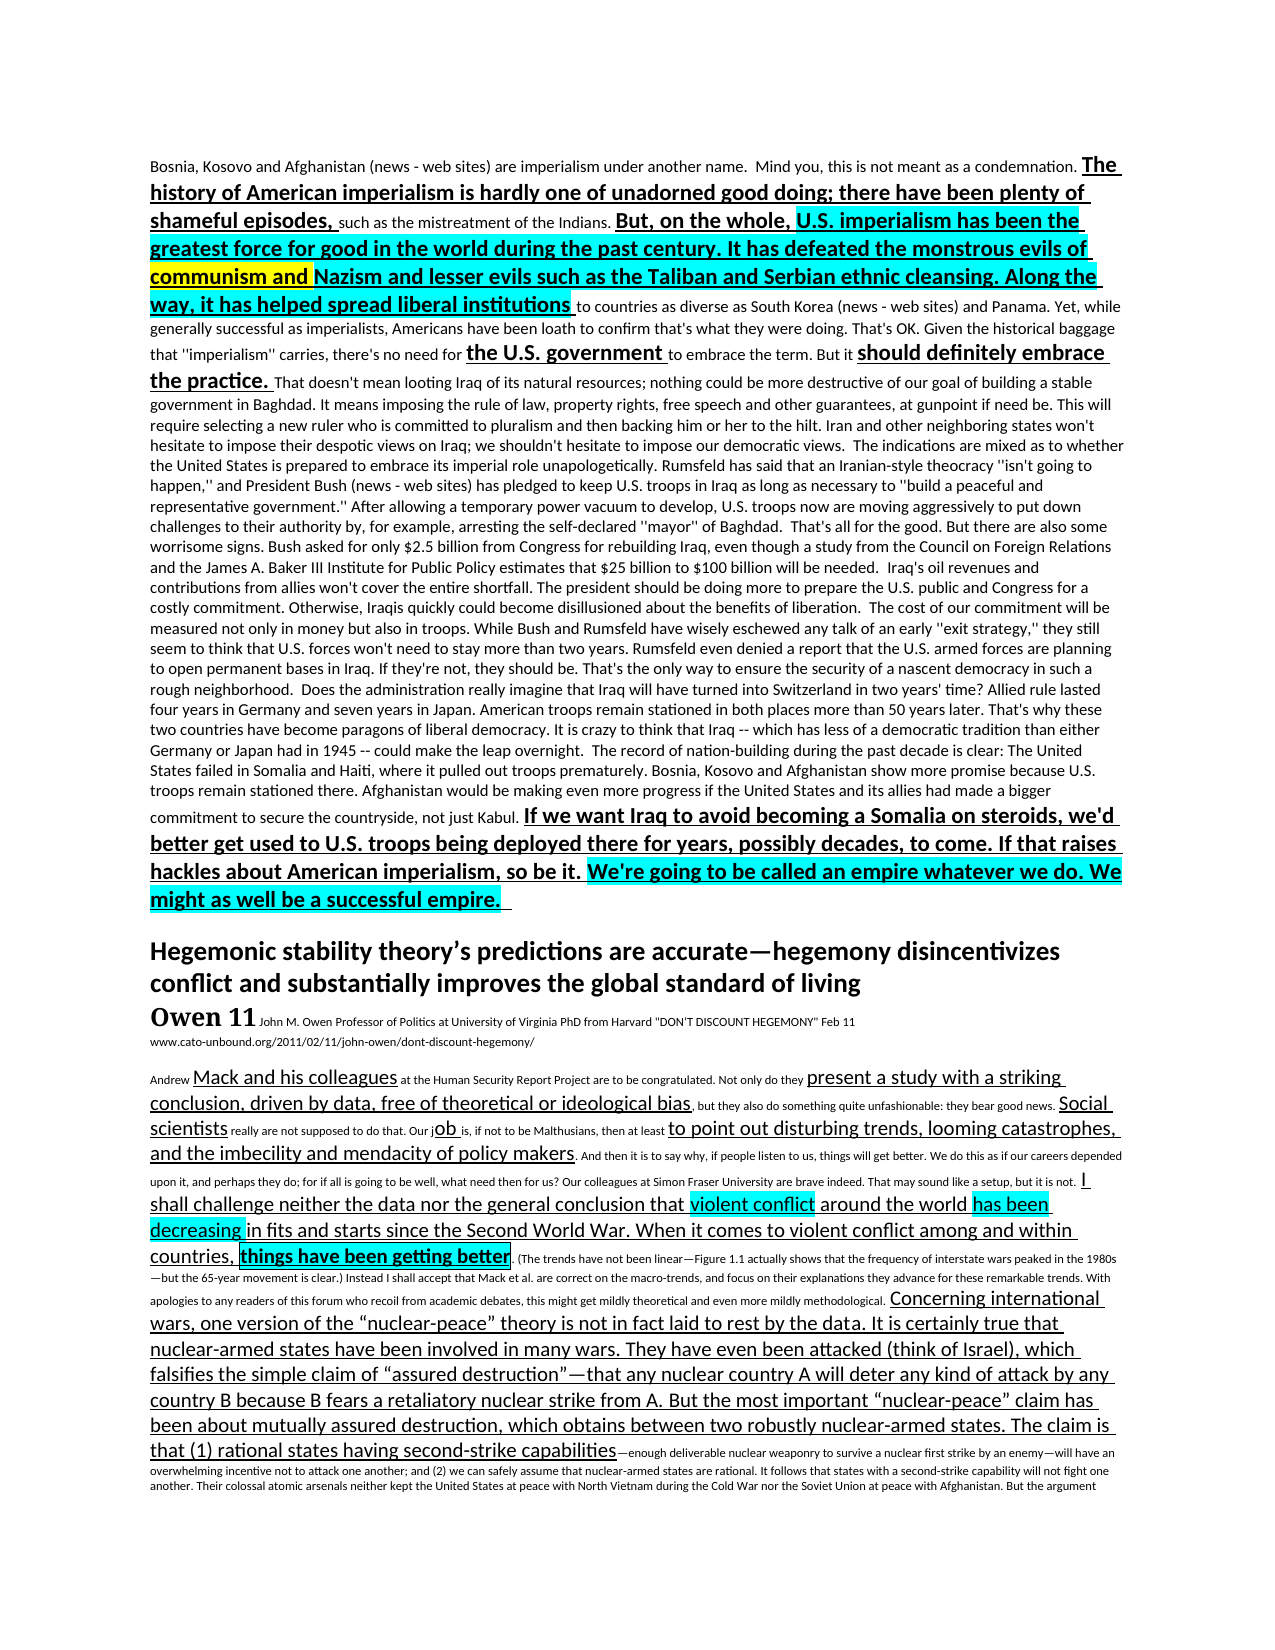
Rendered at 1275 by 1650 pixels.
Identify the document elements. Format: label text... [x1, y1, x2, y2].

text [150, 1064, 1123, 1494]
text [150, 150, 1125, 913]
subtitle Hegemonic stability theory’s predictions are accurate—hegemony disincentivizes conflict and substantially improves the global standard of living [150, 934, 1125, 1000]
text Owen 11 John M. Owen Professor of Politics at University of Virginia PhD from Harvard "DON’T DISCOUNT HEGEMONY" Feb 11 www.cato-unbound.org/2011/02/11/john-owen/dont-discount-hegemony/ [150, 1000, 1125, 1049]
